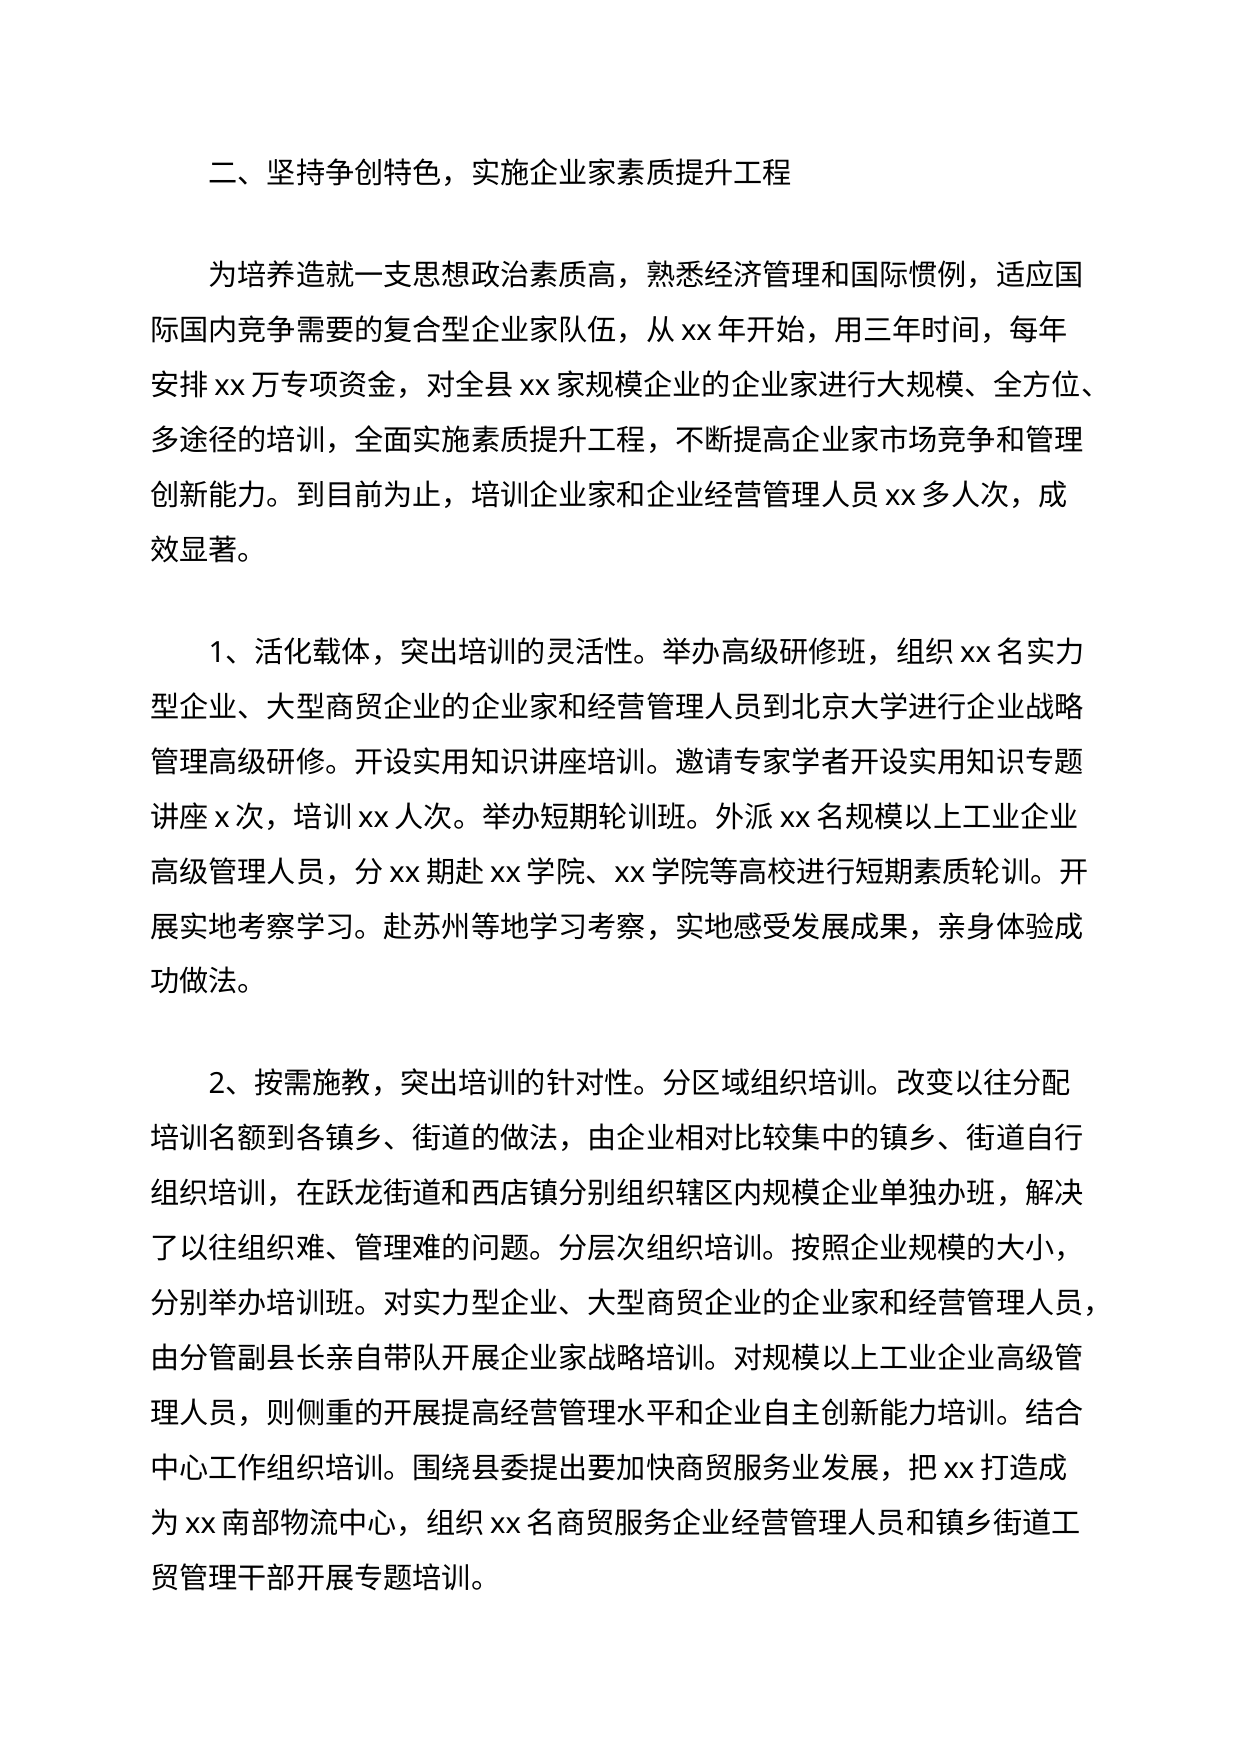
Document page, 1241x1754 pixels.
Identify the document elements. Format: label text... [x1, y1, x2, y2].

text 1、活化载体，突出培训的灵活性。举办高级研修班，组织xx名实力型企业、大型商贸企业的企业家和经营管理人员到北京大学进行企业战略管理高级研修。开设实用知识讲座培训。邀请专家学者开设实用知识专题讲座x次，培训xx人次。举办短期轮训班。外派xx名规模以上工业企业高级管理人员，分xx期赴xx学院、xx学院等高校进行短期素质轮训。开展实地考察学习。赴苏州等地学习考察，实地感受发展成果，亲身体验成功做法。 [150, 628, 1090, 1000]
text 二、坚持争创特色，实施企业家素质提升工程 [150, 150, 1090, 192]
text 为培养造就一支思想政治素质高，熟悉经济管理和国际惯例，适应国际国内竞争需要的复合型企业家队伍，从xx年开始，用三年时间，每年安排xx万专项资金，对全县xx家规模企业的企业家进行大规模、全方位、多途径的培训，全面实施素质提升工程，不断提高企业家市场竞争和管理创新能力。到目前为止，培训企业家和企业经营管理人员xx多人次，成效显著。 [150, 252, 1090, 569]
text 2、按需施教，突出培训的针对性。分区域组织培训。改变以往分配培训名额到各镇乡、街道的做法，由企业相对比较集中的镇乡、街道自行组织培训，在跃龙街道和西店镇分别组织辖区内规模企业单独办班，解决了以往组织难、管理难的问题。分层次组织培训。按照企业规模的大小，分别举办培训班。对实力型企业、大型商贸企业的企业家和经营管理人员，由分管副县长亲自带队开展企业家战略培训。对规模以上工业企业高级管理人员，则侧重的开展提高经营管理水平和企业自主创新能力培训。结合中心工作组织培训。围绕县委提出要加快商贸服务业发展，把xx打造成为xx南部物流中心，组织xx名商贸服务企业经营管理人员和镇乡街道工贸管理干部开展专题培训。 [150, 1060, 1090, 1596]
